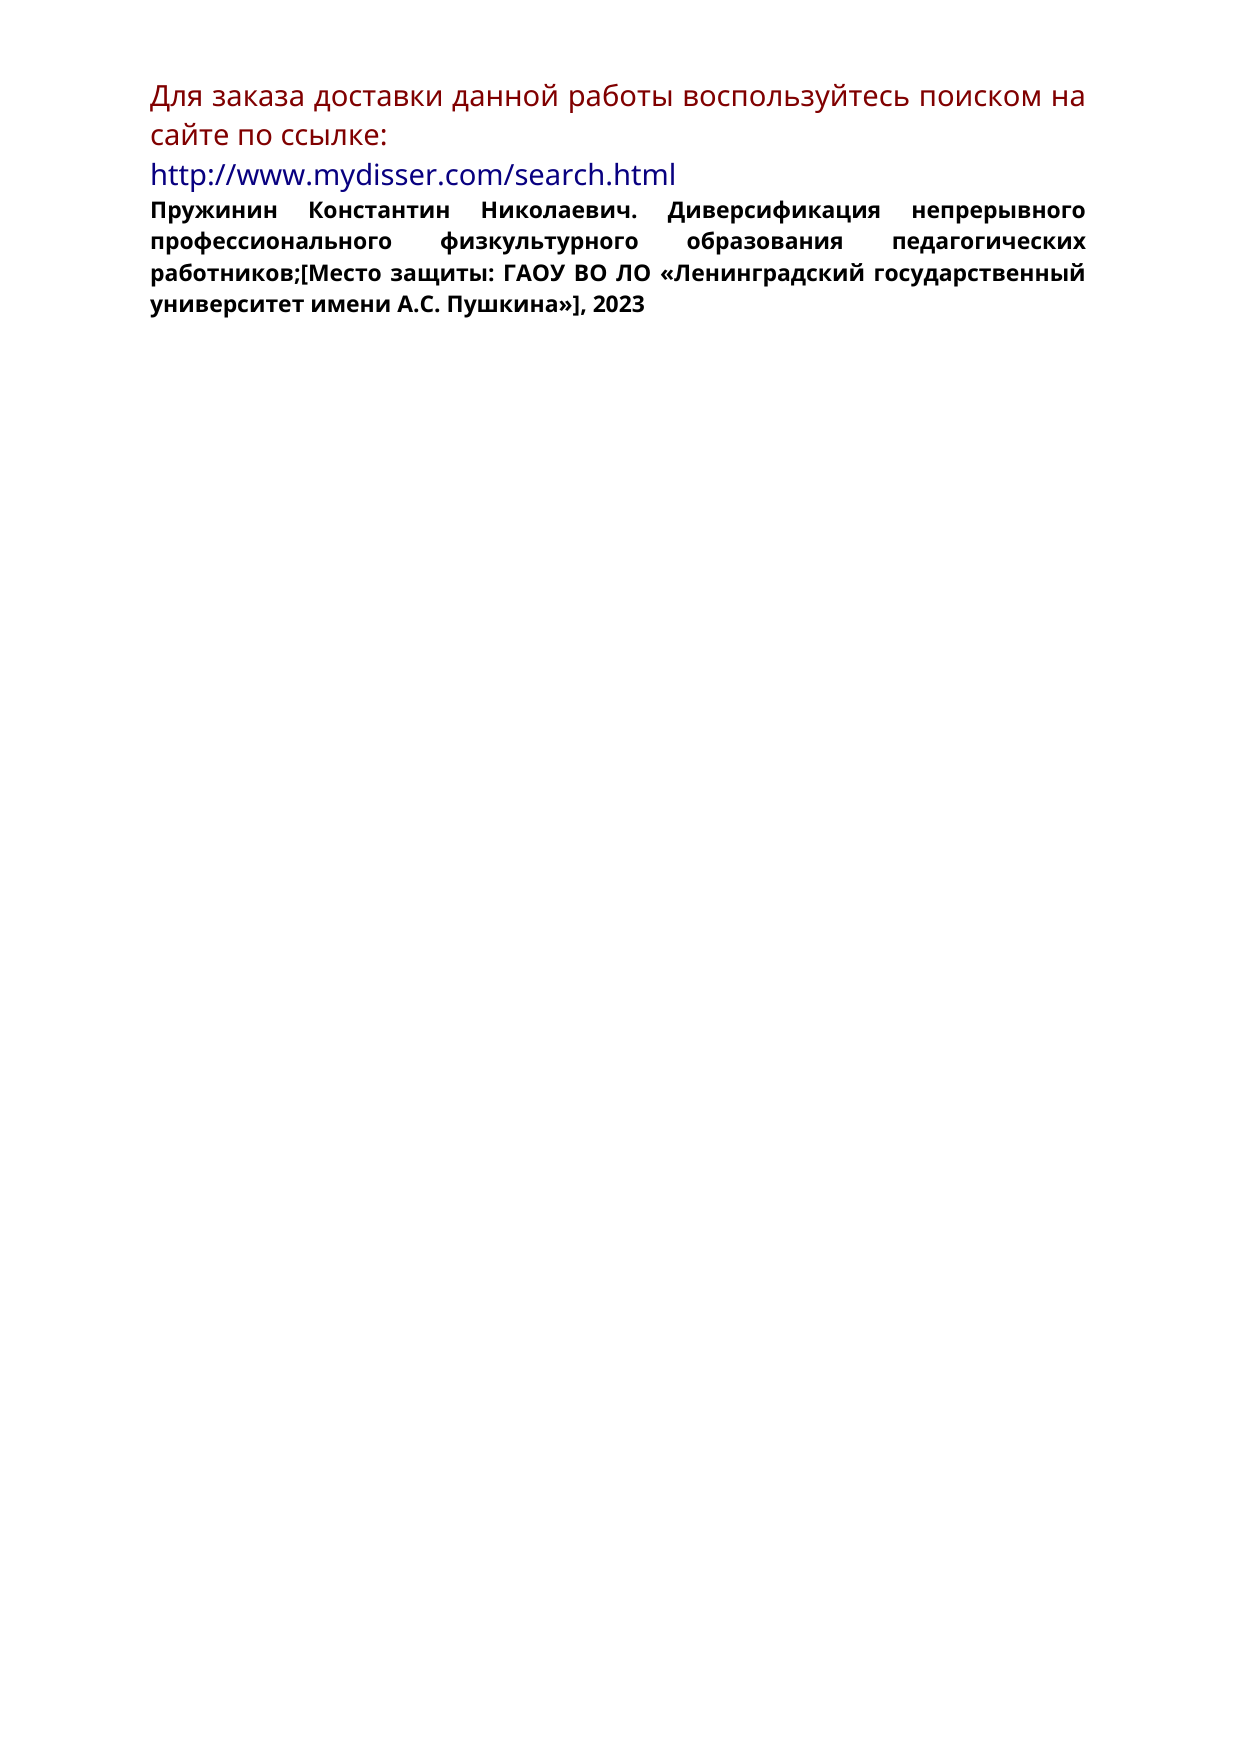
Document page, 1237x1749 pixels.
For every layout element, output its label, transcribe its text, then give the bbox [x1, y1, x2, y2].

text Пружинин Константин Николаевич. Диверсификация непрерывного профессионального физкультурного образования педагогических работников;[Место защиты: ГАОУ ВО ЛО «Ленинградский государственный университет имени А.С. Пушкина»], 2023 [150, 194, 1086, 319]
